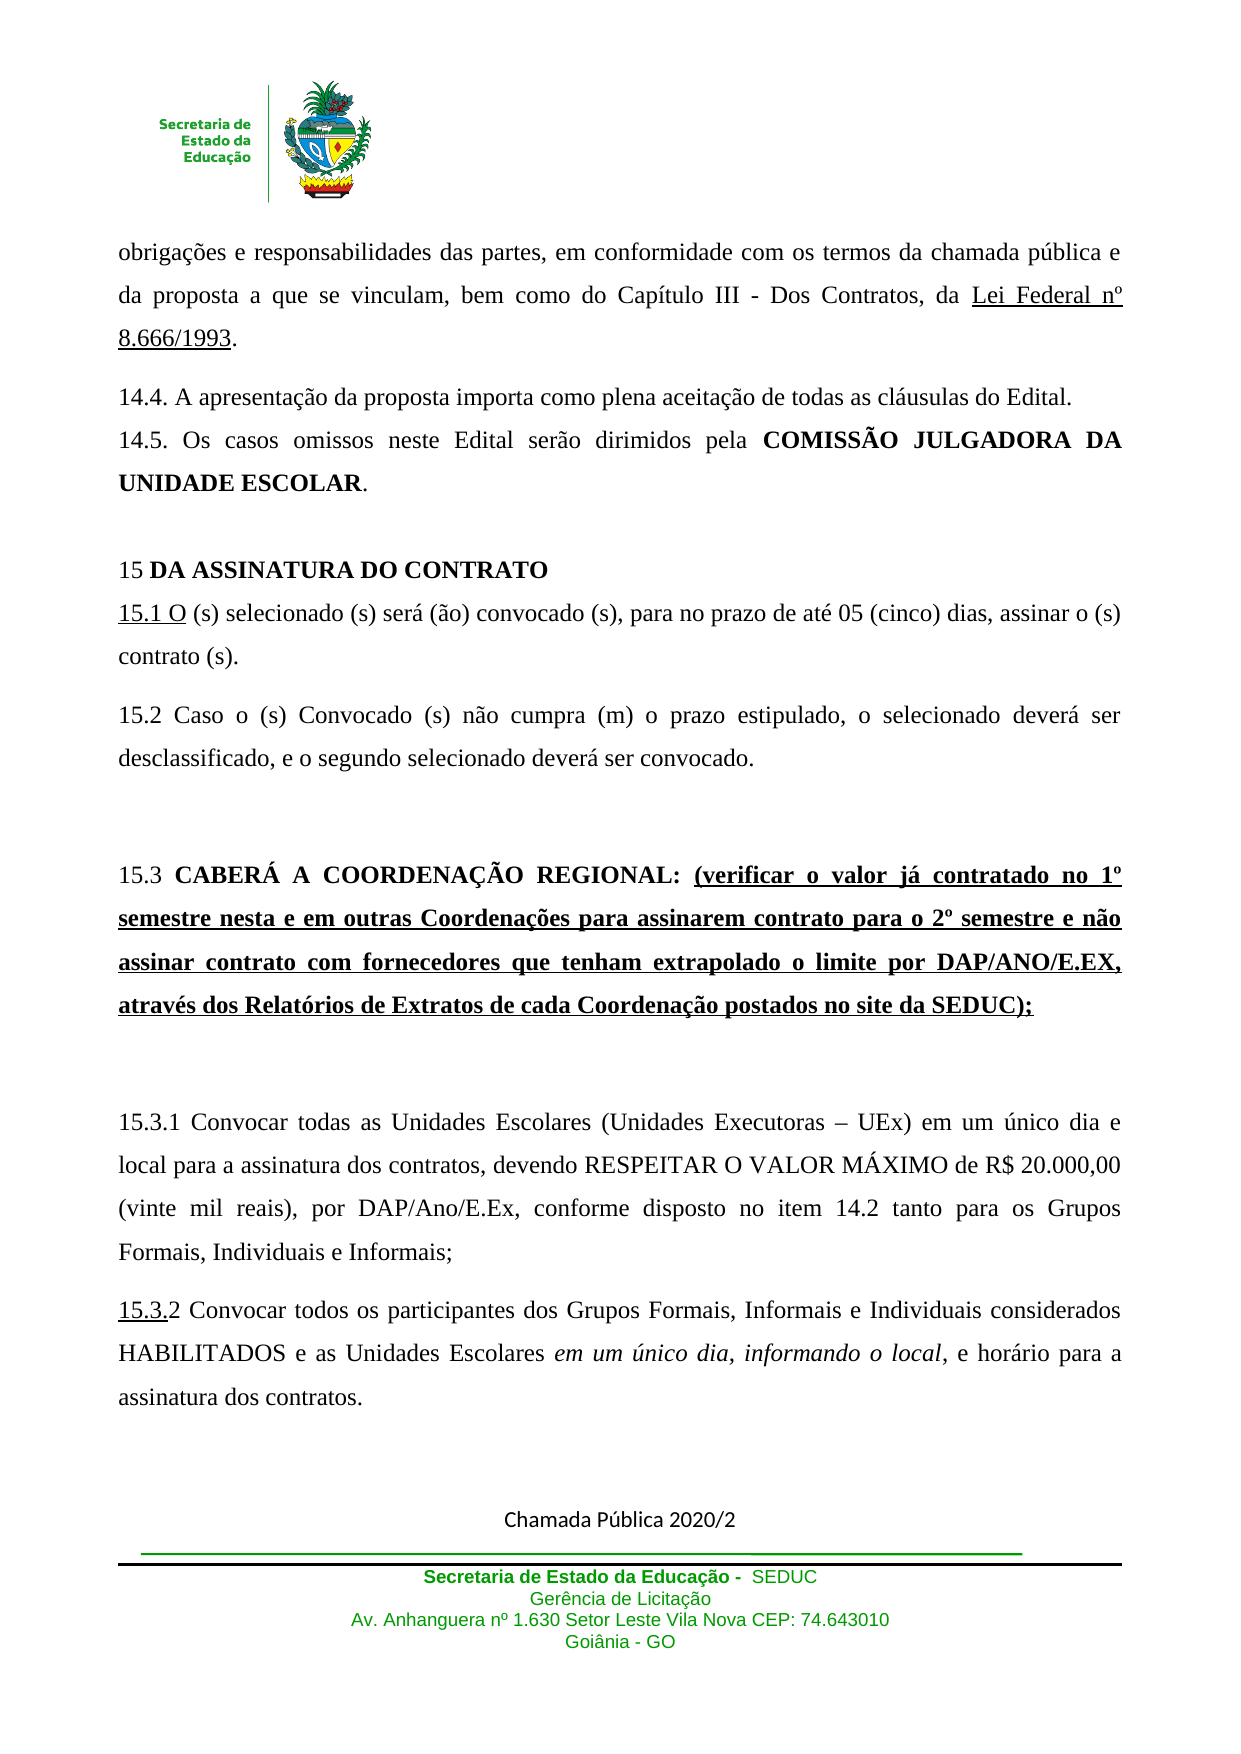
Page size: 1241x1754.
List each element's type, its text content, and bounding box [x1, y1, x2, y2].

text 15.3.1 Convocar todas as Unidades Escolares (Unidades Executoras – UEx) em um único dia e local para a assinatura dos contratos, devendo RESPEITAR O VALOR MÁXIMO de R$ 20.000,00 (vinte mil reais), por DAP/Ano/E.Ex, conforme disposto no item 14.2 tanto para os Grupos Formais, Individuais e Informais; [118, 1107, 1122, 1265]
text 15.3 CABERÁ A COORDENAÇÃO REGIONAL: (verificar o valor já contratado no 1º semestre nesta e em outras Coordenações para assinarem contrato para o 2º semestre e não assinar contrato com fornecedores que tenham extrapolado o limite por DAP/ANO/E.EX, através dos Relatórios de Extratos de cada Coordenação postados no site da SEDUC); [118, 930, 1122, 972]
picture [118, 73, 412, 210]
text 14.5. Os casos omissos neste Edital serão dirimidos pela COMISSÃO JULGADORA DA UNIDADE ESCOLAR. [118, 425, 1122, 497]
text 15.2 Caso o (s) Convocado (s) não cumpra (m) o prazo estipulado, o selecionado deverá ser desclassificado, e o segundo selecionado deverá ser convocado. [118, 700, 1122, 772]
text 14.4. A apresentação da proposta importa como plena aceitação de todas as cláusulas do Edital. [118, 382, 1122, 411]
text 15.3 CABERÁ A COORDENAÇÃO REGIONAL: (verificar o valor já contratado no 1º semestre nesta e em outras Coordenações para assinarem contrato para o 2º semestre e não assinar contrato com fornecedores que tenham extrapolado o limite por DAP/ANO/E.EX, através dos Relatórios de Extratos de cada Coordenação postados no site da SEDUC); [118, 860, 1122, 928]
text 15.3.2 Convocar todos os participantes dos Grupos Formais, Informais e Individuais considerados HABILITADOS e as Unidades Escolares em um único dia, informando o local, e horário para a assinatura dos contratos. [118, 1295, 1122, 1410]
text 15 DA ASSINATURA DO CONTRATO [118, 555, 1122, 583]
text 15.3 CABERÁ A COORDENAÇÃO REGIONAL: (verificar o valor já contratado no 1º semestre nesta e em outras Coordenações para assinarem contrato para o 2º semestre e não assinar contrato com fornecedores que tenham extrapolado o limite por DAP/ANO/E.EX, através dos Relatórios de Extratos de cada Coordenação postados no site da SEDUC); [118, 973, 1122, 1018]
text 15.1 O (s) selecionado (s) será (ão) convocado (s), para no prazo de até 05 (cinco) dias, assinar o (s) contrato (s). [118, 598, 1122, 670]
